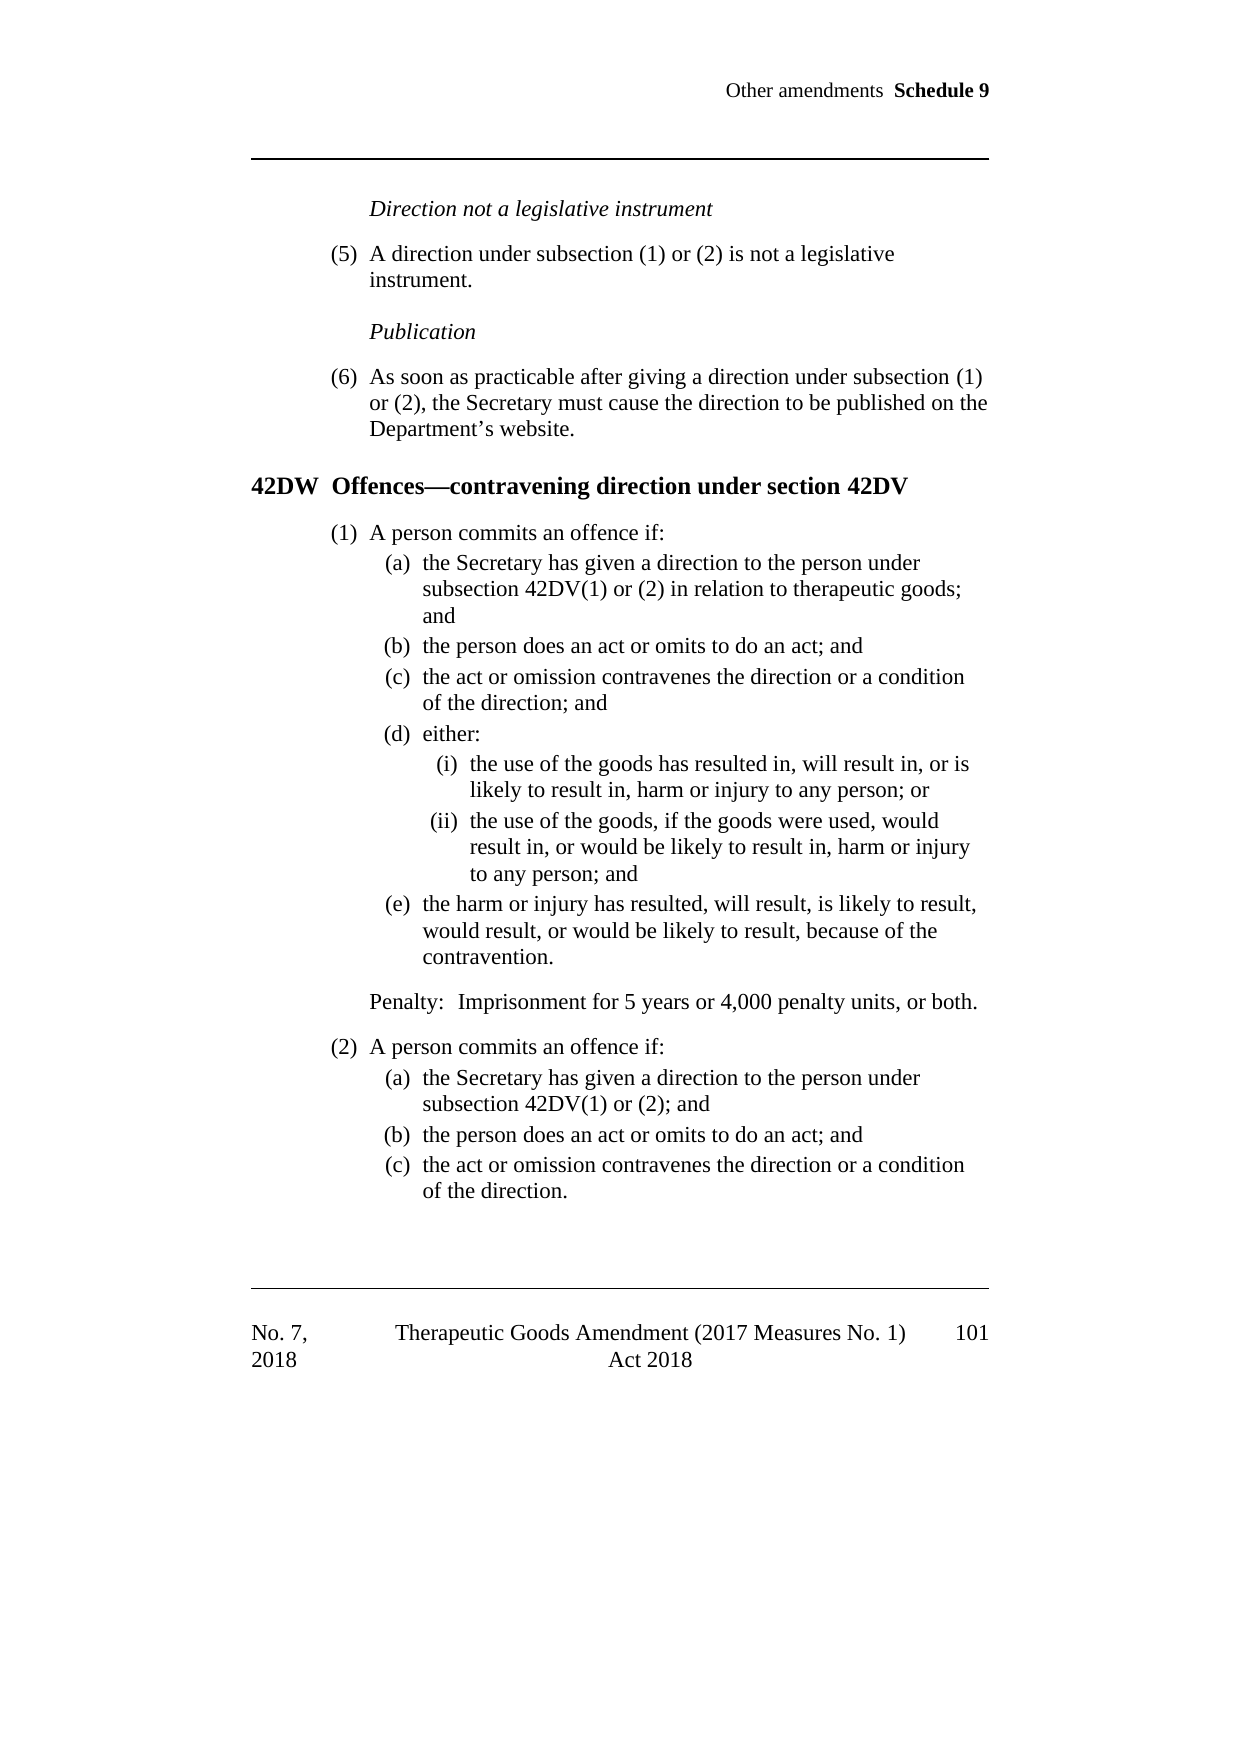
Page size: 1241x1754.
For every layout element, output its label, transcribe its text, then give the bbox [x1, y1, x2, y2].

text (b) the person does an act or omits to do an act; and [251, 1121, 989, 1147]
text Direction not a legislative instrument [369, 195, 989, 221]
text (d) either: [251, 720, 989, 746]
text (e) the harm or injury has resulted, will result, is likely to result, would result, or would be likely to result, because of the contravention. [251, 890, 989, 969]
text (c) the act or omission contravenes the direction or a condition of the direction. [251, 1151, 989, 1204]
text (a) the Secretary has given a direction to the person under subsection 42DV(1) or (2) in relation to therapeutic goods; and [251, 549, 989, 628]
text (6) As soon as practicable after giving a direction under subsection (1) or (2), the Secretary must cause the direction to be published on the Department’s website. [251, 363, 989, 442]
text (2) A person commits an offence if: [251, 1033, 989, 1059]
text 42DW Offences—contravening direction under section 42DV [251, 471, 989, 500]
text (1) A person commits an offence if: [251, 518, 989, 545]
text (c) the act or omission contravenes the direction or a condition of the direction; and [251, 663, 989, 716]
text (5) A direction under subsection (1) or (2) is not a legislative instrument. [251, 240, 989, 293]
text (b) the person does an act or omits to do an act; and [251, 632, 989, 659]
text Penalty: Imprisonment for 5 years or 4,000 penalty units, or both. [369, 988, 989, 1014]
text (a) the Secretary has given a direction to the person under subsection 42DV(1) or (2); and [251, 1064, 989, 1116]
text (i) the use of the goods has resulted in, will result in, or is likely to result in, harm or injury to any person; or [251, 750, 989, 803]
text (ii) the use of the goods, if the goods were used, would result in, or would be likely to result in, harm or injury to any person; and [251, 807, 989, 886]
text Publication [369, 318, 989, 344]
